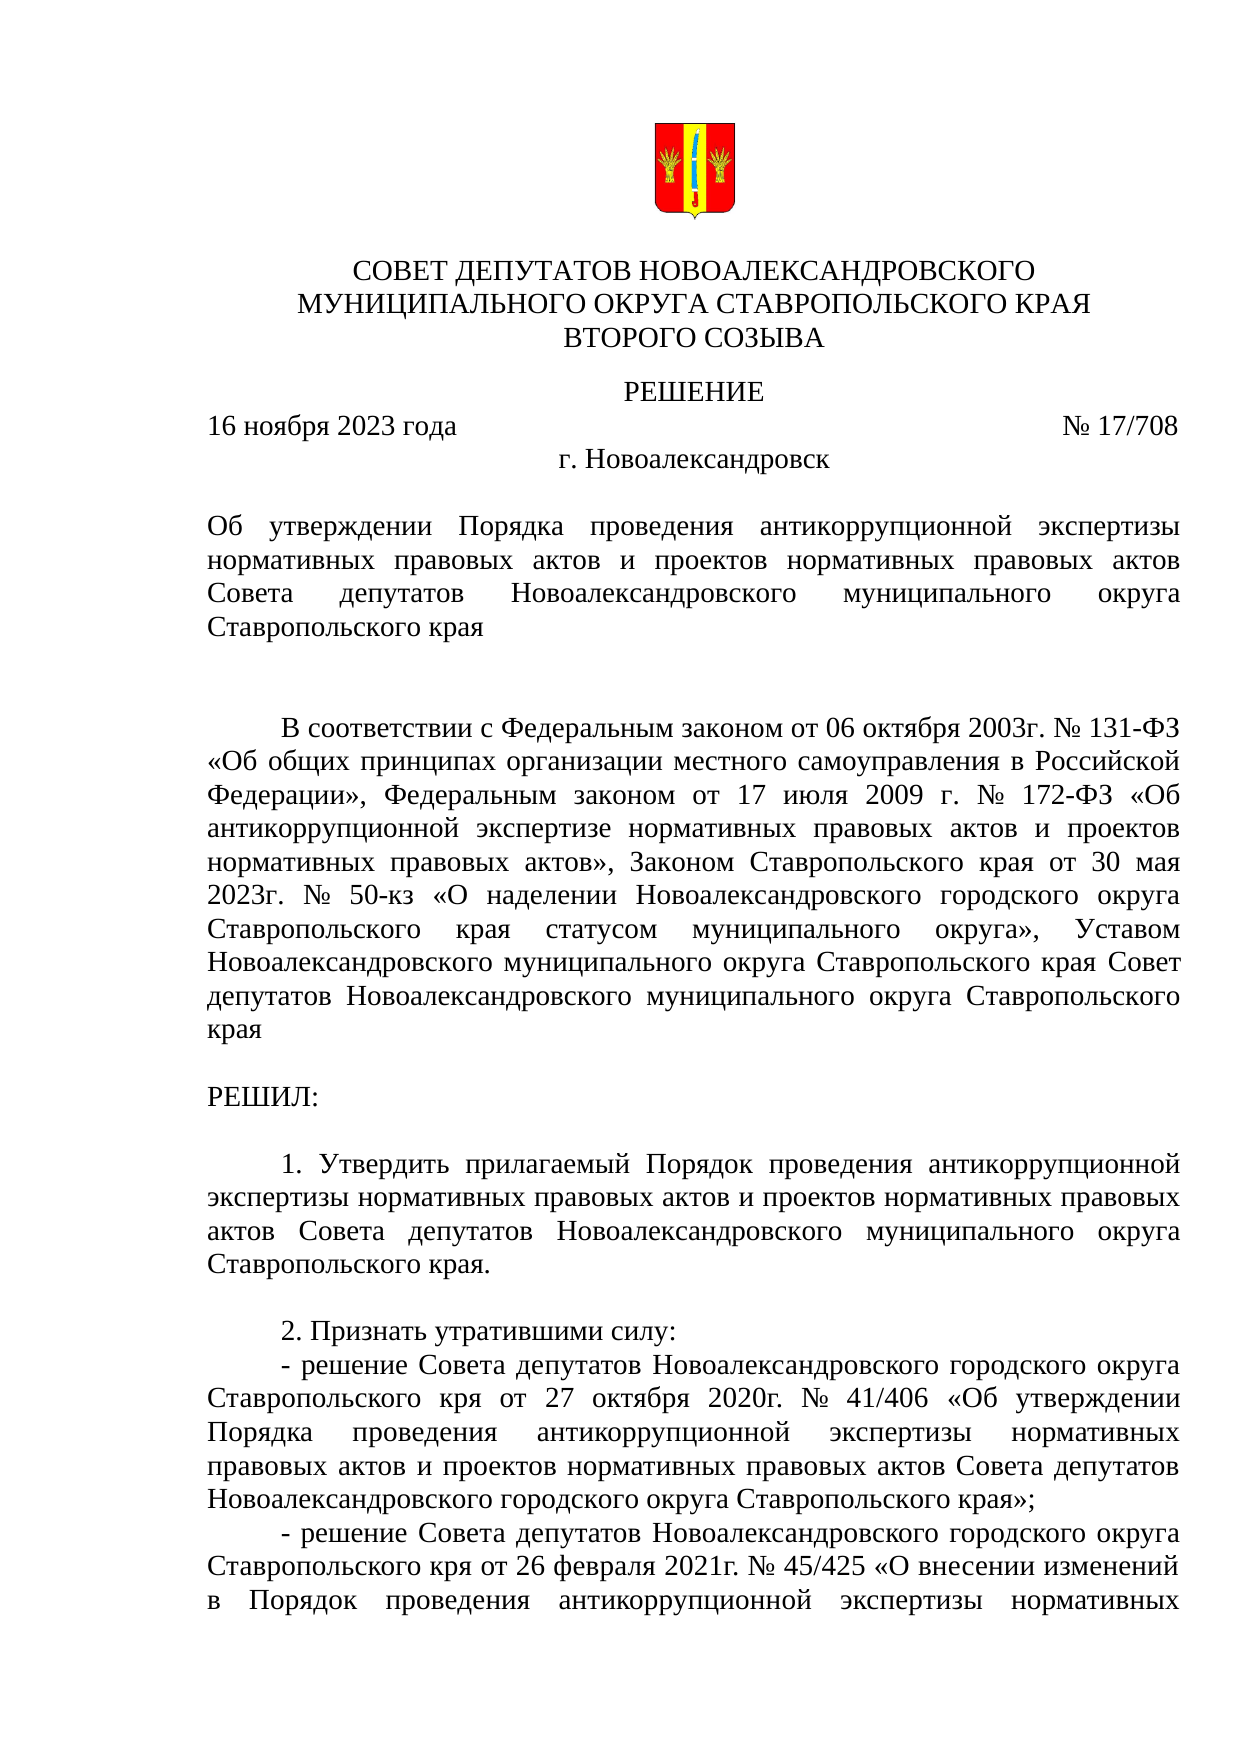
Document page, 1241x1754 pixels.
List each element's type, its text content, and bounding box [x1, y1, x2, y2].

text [207, 1515, 1181, 1615]
text 2. Признать утратившими силу: [207, 1313, 1181, 1347]
text ВТОРОГО СОЗЫВА [207, 320, 1181, 353]
text г. Новоалександровск [207, 441, 1181, 475]
text - решение Совета депутатов Новоалександровского городского округа Ставропольского кря от 27 октября 2020г. № 41/406 «Об утверждении Порядка проведения антикоррупционной экспертизы нормативных правовых актов и проектов нормативных правовых актов Совета депутатов Новоалександровского городского округа Ставропольского края»; [207, 1347, 1181, 1515]
text 16 ноября 2023 года № 17/708 [207, 408, 1181, 441]
text СОВЕТ ДЕПУТАТОВ НОВОАЛЕКСАНДРОВСКОГО МУНИЦИПАЛЬНОГО ОКРУГА СТАВРОПОЛЬСКОГО КРАЯ [207, 253, 1181, 320]
picture [642, 118, 746, 220]
title Об утверждении Порядка проведения антикоррупционной экспертизы нормативных правовых актов и проектов нормативных правовых актов Совета депутатов Новоалександровского муниципального округа Ставропольского края [207, 508, 1181, 643]
title 1. Утвердить прилагаемый Порядок проведения антикоррупционной экспертизы нормативных правовых актов и проектов нормативных правовых актов Совета депутатов Новоалександровского муниципального округа Ставропольского края. [207, 1146, 1181, 1280]
text РЕШЕНИЕ [207, 374, 1181, 408]
title РЕШИЛ: [207, 1079, 1181, 1112]
text В соответствии с Федеральным законом от 06 октября 2003г. № 131-ФЗ «Об общих принципах организации местного самоуправления в Российской Федерации», Федеральным законом от 17 июля 2009 г. № 172-ФЗ «Об антикоррупционной экспертизе нормативных правовых актов и проектов нормативных правовых актов», Законом Ставропольского края от 30 мая 2023г. № 50-кз «О наделении Новоалександровского городского округа Ставропольского края статусом муниципального округа», Уставом Новоалександровского муниципального округа Ставропольского края Совет депутатов Новоалександровского муниципального округа Ставропольского края [207, 710, 1181, 1045]
